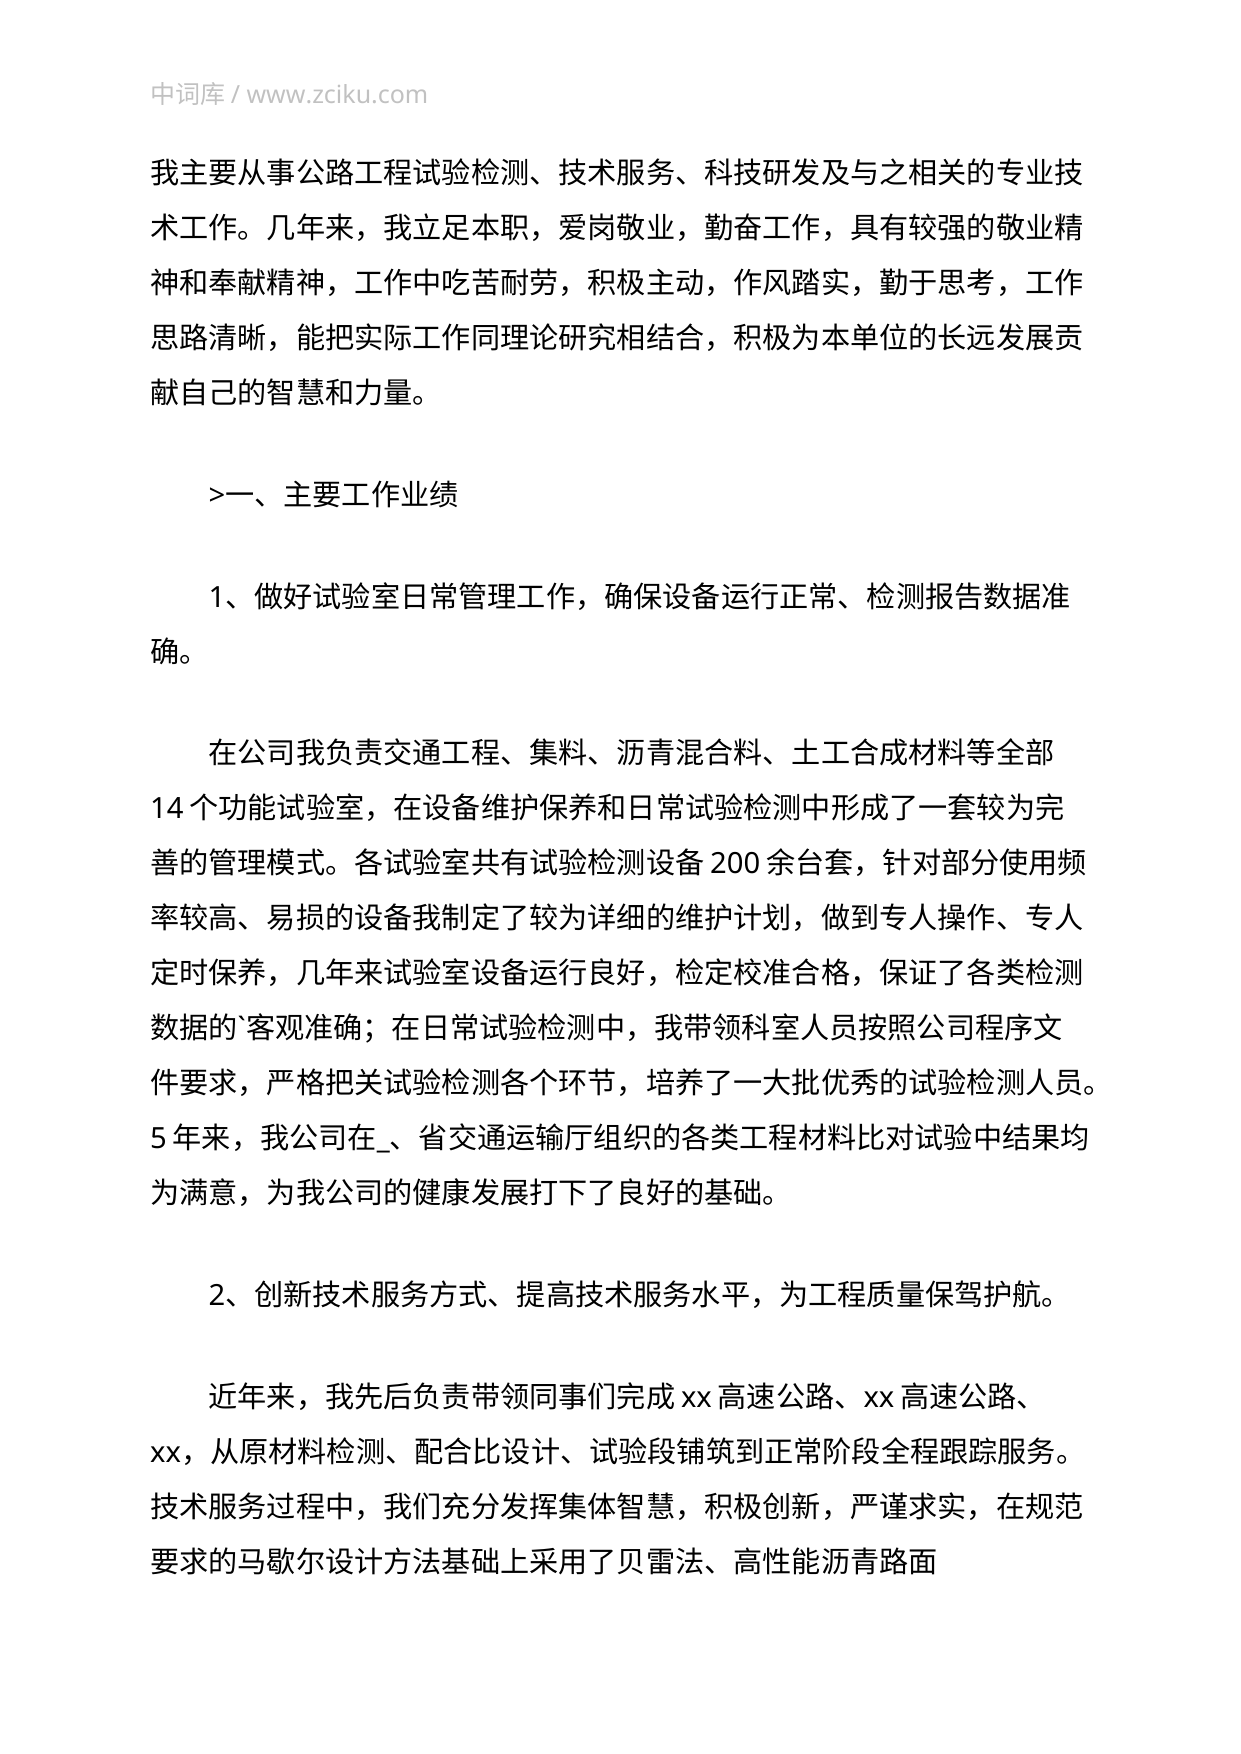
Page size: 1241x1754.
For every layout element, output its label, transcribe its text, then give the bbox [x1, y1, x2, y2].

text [150, 150, 1090, 412]
text 在公司我负责交通工程、集料、沥青混合料、土工合成材料等全部14个功能试验室，在设备维护保养和日常试验检测中形成了一套较为完善的管理模式。各试验室共有试验检测设备200余台套，针对部分使用频率较高、易损的设备我制定了较为详细的维护计划，做到专人操作、专人定时保养，几年来试验室设备运行良好，检定校准合格，保证了各类检测数据的`客观准确；在日常试验检测中，我带领科室人员按照公司程序文件要求，严格把关试验检测各个环节，培养了一大批优秀的试验检测人员。5年来，我公司在_、省交通运输厅组织的各类工程材料比对试验中结果均为满意，为我公司的健康发展打下了良好的基础。 [150, 730, 1090, 1212]
text >一、主要工作业绩 [150, 471, 1090, 514]
text 1、做好试验室日常管理工作，确保设备运行正常、检测报告数据准确。 [150, 573, 1090, 671]
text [150, 1373, 1090, 1581]
text 2、创新技术服务方式、提高技术服务水平，为工程质量保驾护航。 [150, 1271, 1090, 1314]
